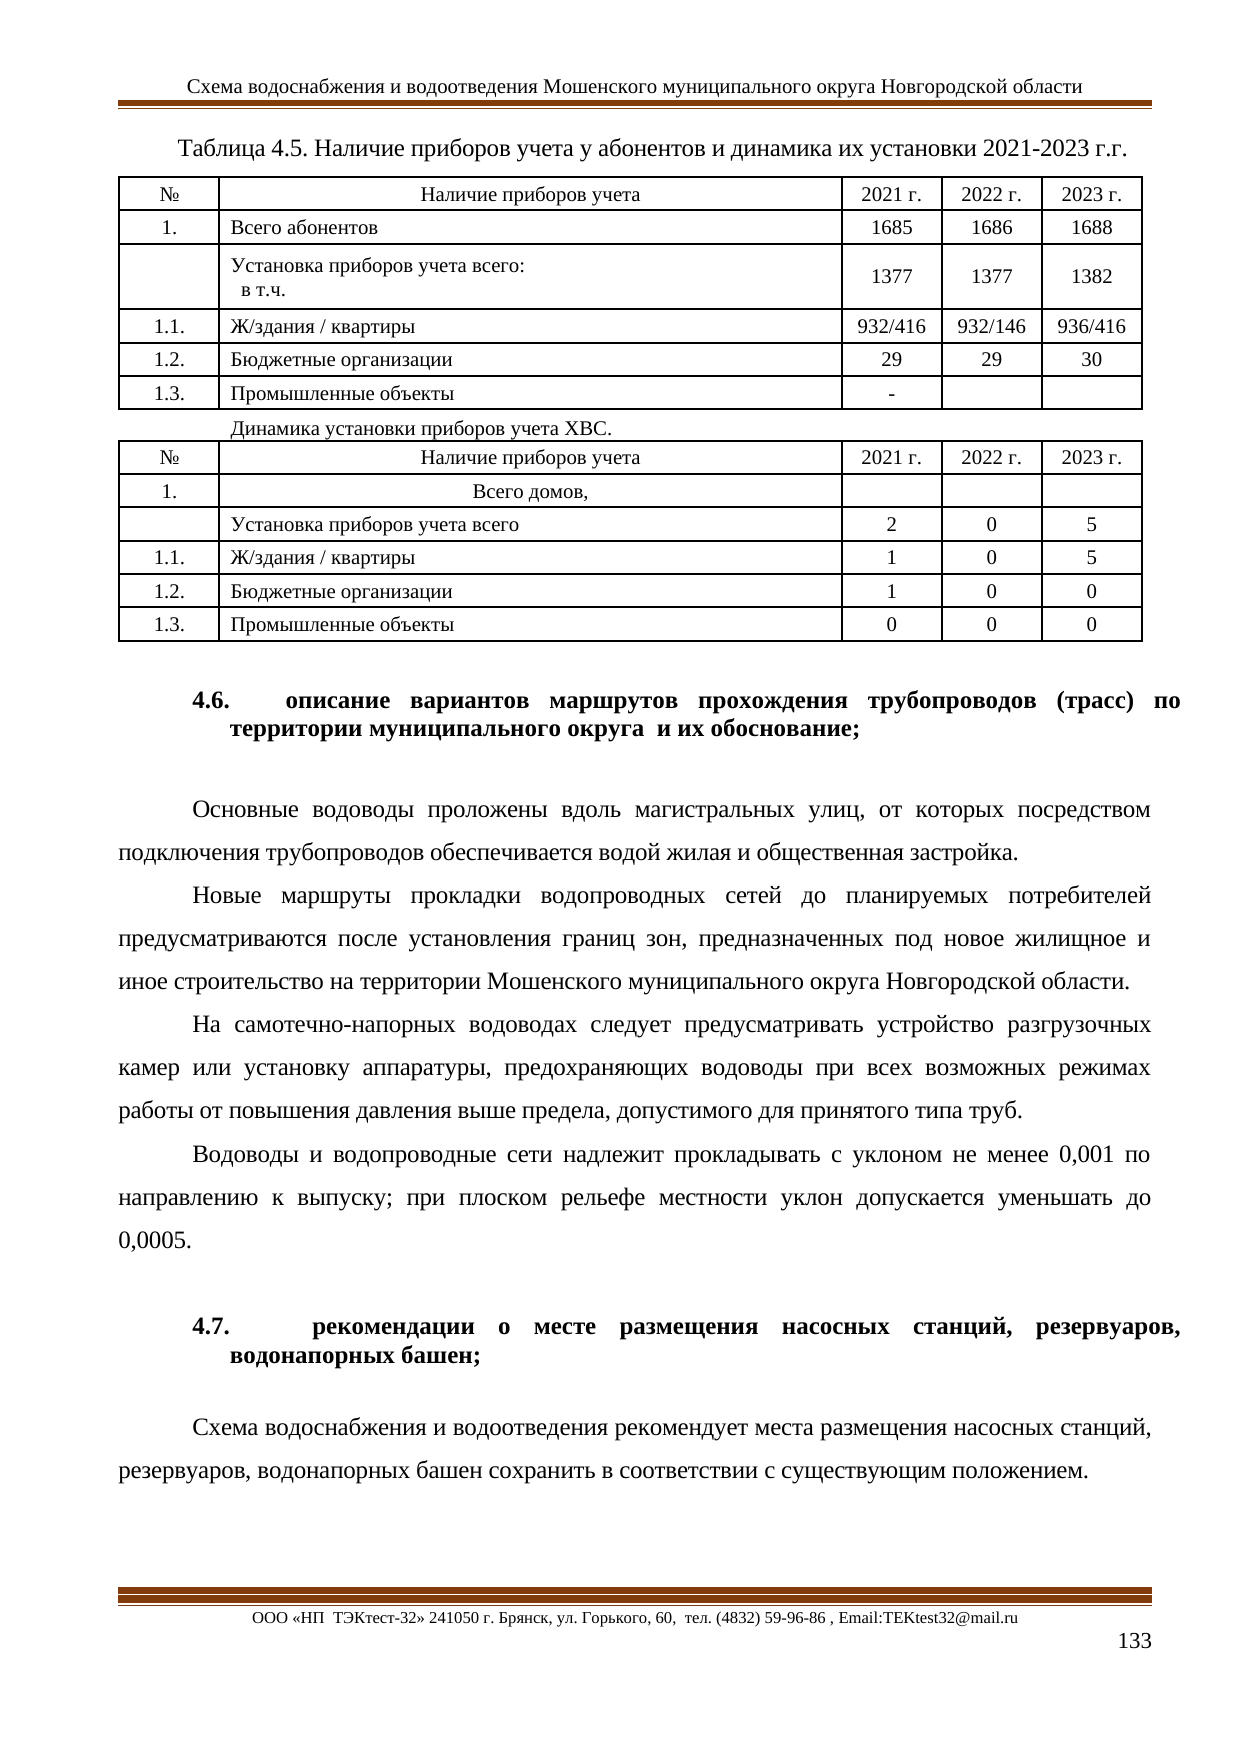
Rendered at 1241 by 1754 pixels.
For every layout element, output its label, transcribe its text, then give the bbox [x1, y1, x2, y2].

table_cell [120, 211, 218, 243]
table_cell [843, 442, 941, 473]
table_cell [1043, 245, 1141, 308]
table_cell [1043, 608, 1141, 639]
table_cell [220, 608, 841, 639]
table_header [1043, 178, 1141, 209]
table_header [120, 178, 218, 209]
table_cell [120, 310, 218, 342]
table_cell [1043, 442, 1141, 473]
subtitle рекомендации о месте размещения насосных станций, резервуаров, водонапорных башен; [192, 1311, 1181, 1369]
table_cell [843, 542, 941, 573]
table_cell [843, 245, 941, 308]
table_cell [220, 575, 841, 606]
text Основные водоводы проложены вдоль магистральных улиц, от которых посредством подключения трубопроводов обеспечивается водой жилая и общественная застройка. [118, 794, 1152, 866]
text Водоводы и водопроводные сети надлежит прокладывать с уклоном не менее 0,001 по направлению к выпуску; при плоском рельефе местности уклон допускается уменьшать до 0,0005. [118, 1139, 1152, 1254]
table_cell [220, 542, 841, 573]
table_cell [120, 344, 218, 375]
text На самотечно-напорных водоводах следует предусматривать устройство разгрузочных камер или установку аппаратуры, предохраняющих водоводы при всех возможных режимах работы от повышения давления выше предела, допустимого для принятого типа труб. [118, 1009, 1152, 1124]
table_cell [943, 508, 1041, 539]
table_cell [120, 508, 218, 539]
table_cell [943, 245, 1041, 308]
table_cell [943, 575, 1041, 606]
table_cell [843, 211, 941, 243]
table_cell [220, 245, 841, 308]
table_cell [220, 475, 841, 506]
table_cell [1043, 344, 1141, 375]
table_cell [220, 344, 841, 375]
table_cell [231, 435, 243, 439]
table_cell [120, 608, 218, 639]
text Схема водоснабжения и водоотведения рекомендует места размещения насосных станций, резервуаров, водонапорных башен сохранить в соответствии с существующим положением. [118, 1412, 1152, 1484]
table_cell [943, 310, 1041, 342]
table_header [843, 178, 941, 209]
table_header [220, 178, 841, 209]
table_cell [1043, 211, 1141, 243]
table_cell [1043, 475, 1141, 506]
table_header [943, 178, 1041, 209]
subtitle описание вариантов маршрутов прохождения трубопроводов (трасс) по территории муниципального округа и их обоснование; [192, 685, 1181, 742]
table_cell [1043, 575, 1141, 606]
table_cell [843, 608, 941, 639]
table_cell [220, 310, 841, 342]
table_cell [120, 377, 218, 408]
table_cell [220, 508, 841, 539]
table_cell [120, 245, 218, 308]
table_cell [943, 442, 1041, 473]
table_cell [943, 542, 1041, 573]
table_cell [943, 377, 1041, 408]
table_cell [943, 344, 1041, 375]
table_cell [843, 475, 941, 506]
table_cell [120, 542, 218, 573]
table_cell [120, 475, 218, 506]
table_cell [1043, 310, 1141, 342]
text Новые маршруты прокладки водопроводных сетей до планируемых потребителей предусматриваются после установления границ зон, предназначенных под новое жилищное и иное строительство на территории Мошенского муниципального округа Новгородской области. [118, 880, 1152, 995]
text Таблица 4.5. Наличие приборов учета у абонентов и динамика их установки 2021-2023 г.г. [118, 133, 1152, 162]
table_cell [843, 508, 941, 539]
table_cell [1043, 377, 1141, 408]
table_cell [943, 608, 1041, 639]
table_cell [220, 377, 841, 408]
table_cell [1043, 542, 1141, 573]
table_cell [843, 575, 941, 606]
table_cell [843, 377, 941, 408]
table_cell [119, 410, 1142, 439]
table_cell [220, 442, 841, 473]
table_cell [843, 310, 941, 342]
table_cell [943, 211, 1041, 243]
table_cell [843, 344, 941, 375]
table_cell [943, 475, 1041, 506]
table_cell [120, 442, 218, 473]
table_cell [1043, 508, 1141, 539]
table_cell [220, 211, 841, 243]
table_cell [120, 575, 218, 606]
